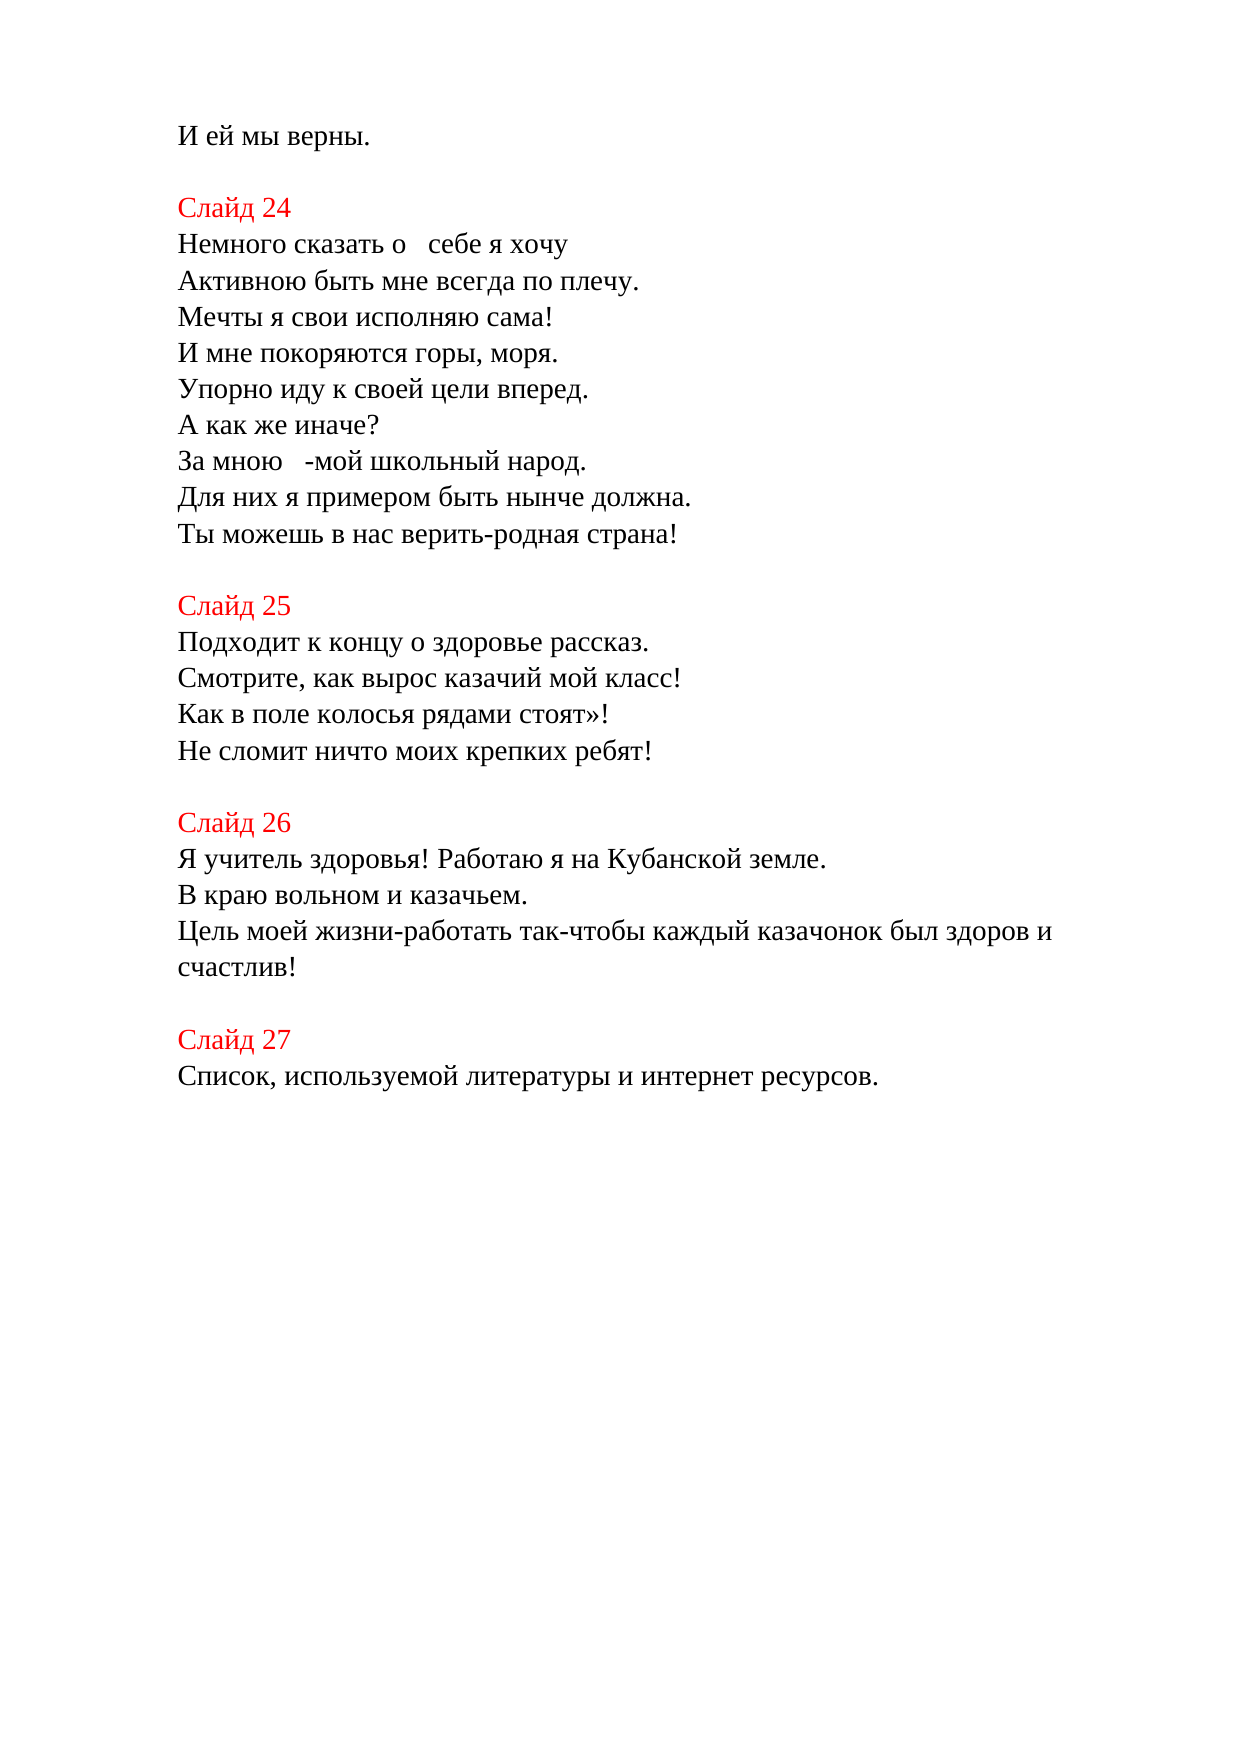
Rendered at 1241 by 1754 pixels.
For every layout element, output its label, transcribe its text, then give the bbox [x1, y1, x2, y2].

text В краю вольном и казачьем. [177, 877, 1152, 911]
text Мечты я свои исполняю сама! [177, 299, 1152, 332]
text Не сломит ничто моих крепких ребят! [177, 733, 1152, 766]
text А как же иначе? [177, 407, 1152, 441]
text Смотрите, как вырос казачий мой класс! [177, 660, 1152, 694]
text Активною быть мне всегда по плечу. [177, 263, 1152, 296]
text Как в поле колосья рядами стоят»! [177, 696, 1152, 730]
text И мне покоряются горы, моря. [177, 335, 1152, 368]
text Я учитель здоровья! Работаю я на Кубанской земле. [177, 841, 1152, 874]
text Упорно иду к своей цели вперед. [177, 371, 1152, 405]
text Для них я примером быть нынче должна. [177, 479, 1152, 513]
text Подходит к концу о здоровье рассказ. [177, 624, 1152, 658]
text Цель моей жизни-работать так-чтобы каждый казачонок был здоров и счастлив! [177, 913, 1152, 983]
text Немного сказать о себе я хочу [177, 227, 1152, 260]
text Слайд 26 [177, 805, 1152, 838]
text Список, используемой литературы и интернет ресурсов. [177, 1058, 1152, 1091]
text За мною -мой школьный народ. [177, 443, 1152, 477]
text Ты можешь в нас верить-родная страна! [177, 516, 1152, 549]
text И ей мы верны. [177, 118, 1152, 152]
text Слайд 24 [177, 190, 1152, 224]
text Слайд 27 [177, 1022, 1152, 1055]
text Слайд 25 [177, 588, 1152, 622]
